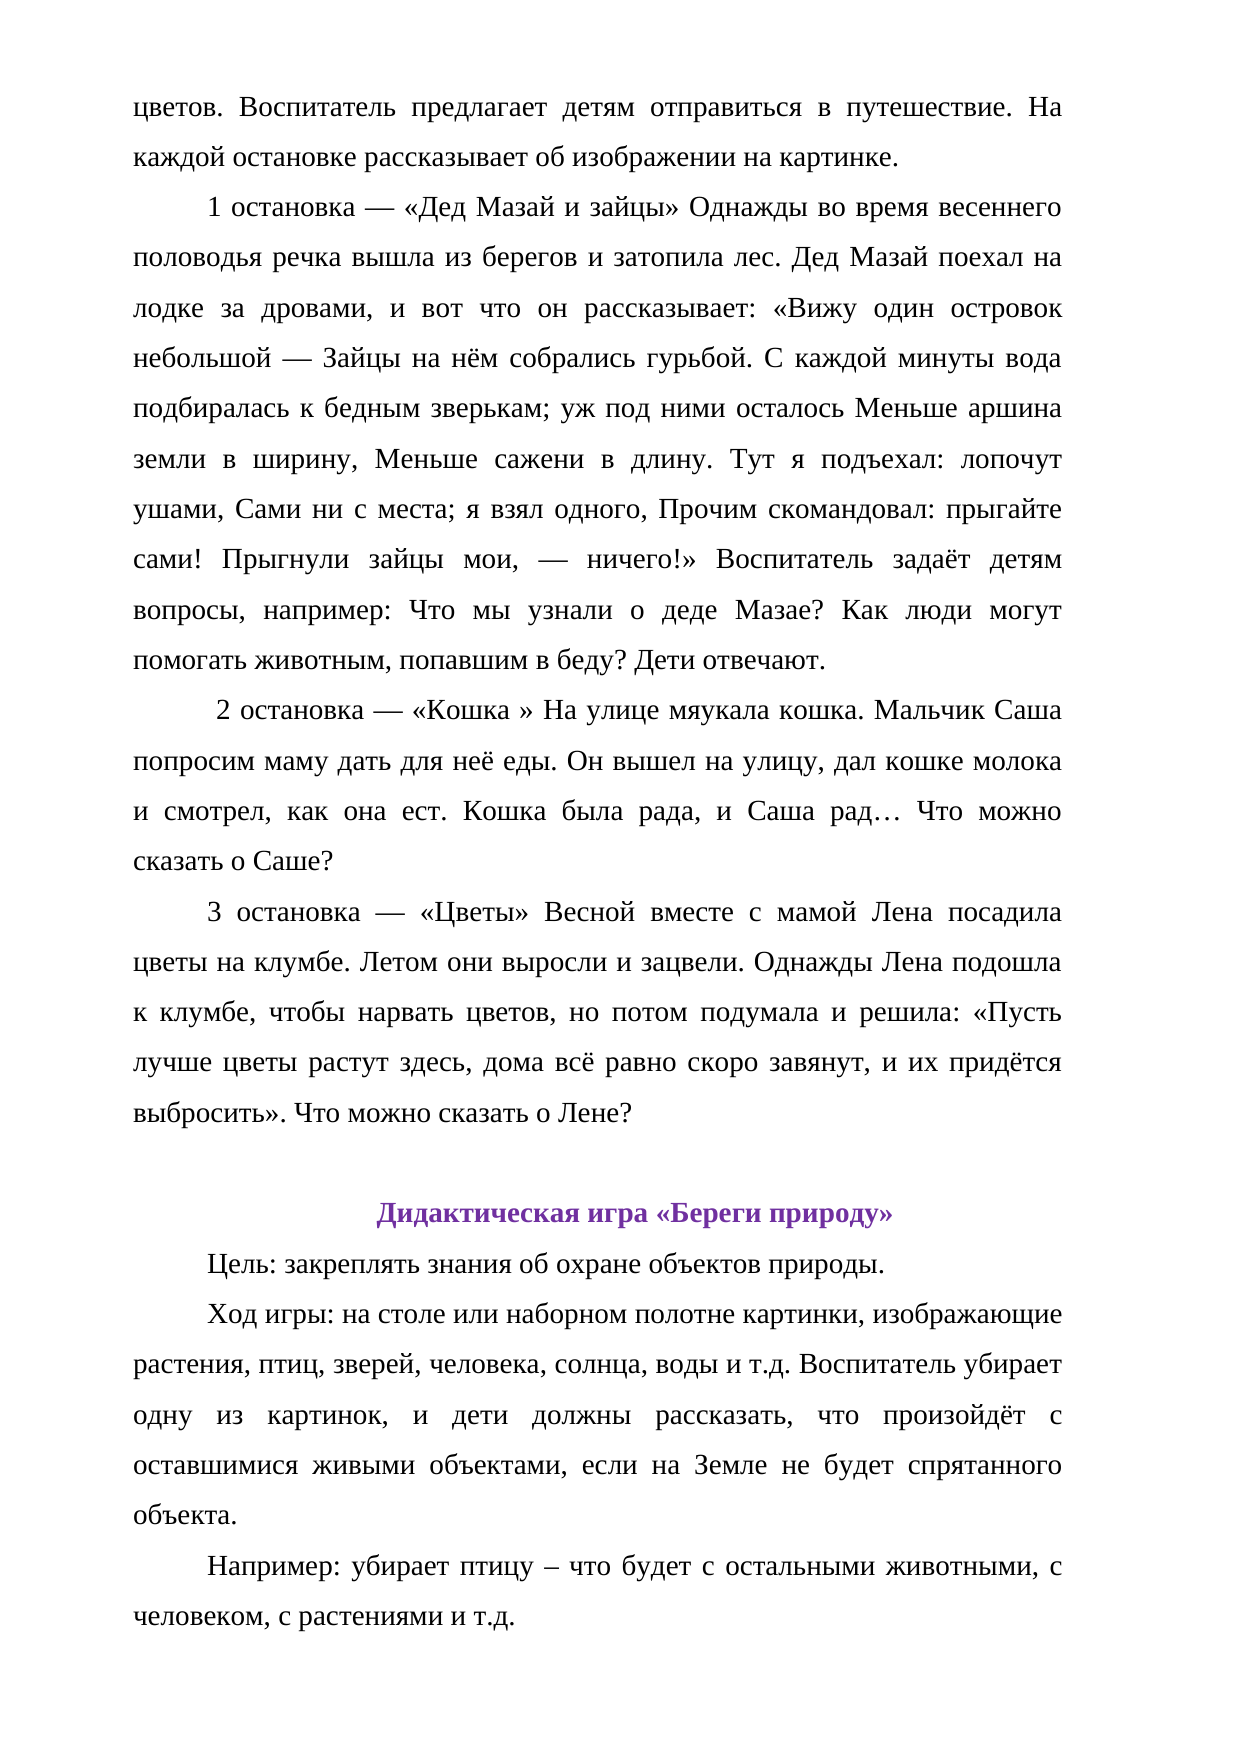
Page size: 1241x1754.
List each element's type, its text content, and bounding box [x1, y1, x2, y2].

text 3 остановка — «Цветы» Весной вместе с мамой Лена посадила цветы на клумбе. Летом они выросли и зацвели. Однажды Лена подошла к клумбе, чтобы нарвать цветов, но потом подумала и решила: «Пусть лучше цветы растут здесь, дома всё равно скоро завянут, и их придётся выбросить». Что можно сказать о Лене? [133, 894, 1063, 1128]
text Дидактическая игра «Береги природу» [133, 1196, 1063, 1229]
text 2 остановка — «Кошка » На улице мяукала кошка. Мальчик Саша попросим маму дать для неё еды. Он вышел на улицу, дал кошке молока и смотрел, как она ест. Кошка была рада, и Саша рад… Что можно сказать о Саше? [133, 692, 1063, 877]
text Например: убирает птицу – что будет с остальными животными, с человеком, с растениями и т.д. [133, 1548, 1063, 1632]
text Цель: закреплять знания об охране объектов природы. [133, 1246, 1063, 1279]
text Ход игры: на столе или наборном полотне картинки, изображающие растения, птиц, зверей, человека, солнца, воды и т.д. Воспитатель убирает одну из картинок, и дети должны рассказать, что произойдёт с оставшимися живыми объектами, если на Земле не будет спрятанного объекта. [133, 1296, 1063, 1531]
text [133, 89, 1063, 172]
text 1 остановка — «Дед Мазай и зайцы» Однажды во время весеннего половодья речка вышла из берегов и затопила лес. Дед Мазай поехал на лодке за дровами, и вот что он рассказывает: «Вижу один островок небольшой — Зайцы на нём собрались гурьбой. С каждой минуты вода подбиралась к бедным зверькам; уж под ними осталось Меньше аршина земли в ширину, Меньше сажени в длину. Тут я подъехал: лопочут ушами, Сами ни с места; я взял одного, Прочим скомандовал: прыгайте сами! Прыгнули зайцы мои, — ничего!» Воспитатель задаёт детям вопросы, например: Что мы узнали о деде Мазае? Как люди могут помогать животным, попавшим в беду? Дети отвечают. [133, 189, 1063, 676]
